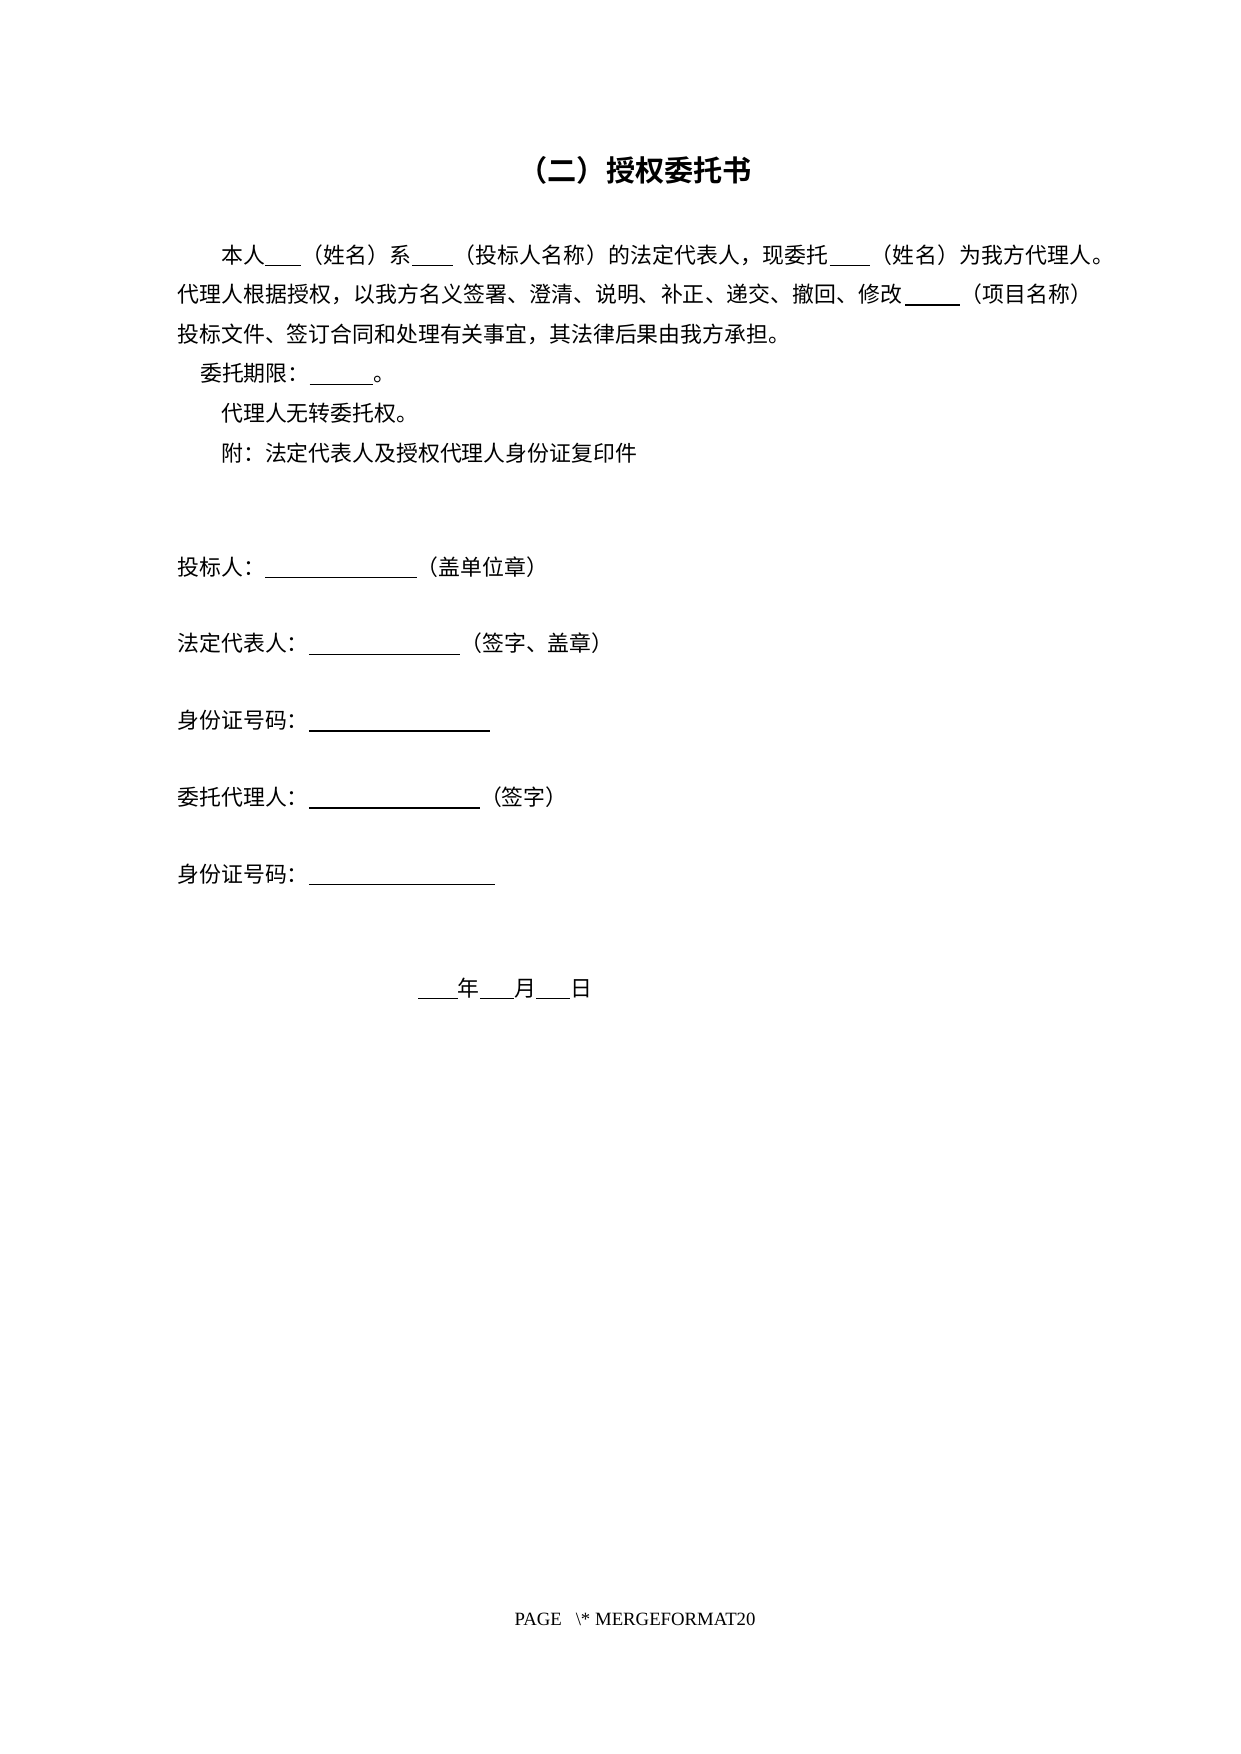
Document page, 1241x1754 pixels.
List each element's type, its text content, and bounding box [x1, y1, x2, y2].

text 委托期限： 。 [177, 356, 1092, 388]
text 委托代理人： （签字） [177, 780, 1092, 812]
text 身份证号码： [177, 857, 1092, 888]
text 法定代表人： （签字、盖章） [177, 626, 1092, 658]
text 附：法定代表人及授权代理人身份证复印件 [177, 436, 1092, 467]
subtitle （二）授权委托书 [177, 148, 1092, 190]
text 本人 （姓名）系 （投标人名称）的法定代表人，现委托 （姓名）为我方代理人。代理人根据授权，以我方名义签署、澄清、说明、补正、递交、撤回、修改 （项目名称）投标文件、签订合同和处理有关事宜，其法律后果由我方承担。 [177, 238, 1092, 348]
text 投标人： （盖单位章） [177, 549, 1092, 581]
text 代理人无转委托权。 [177, 396, 1092, 428]
text 年 月 日 [177, 971, 1092, 1002]
text 身份证号码： [177, 703, 1092, 735]
